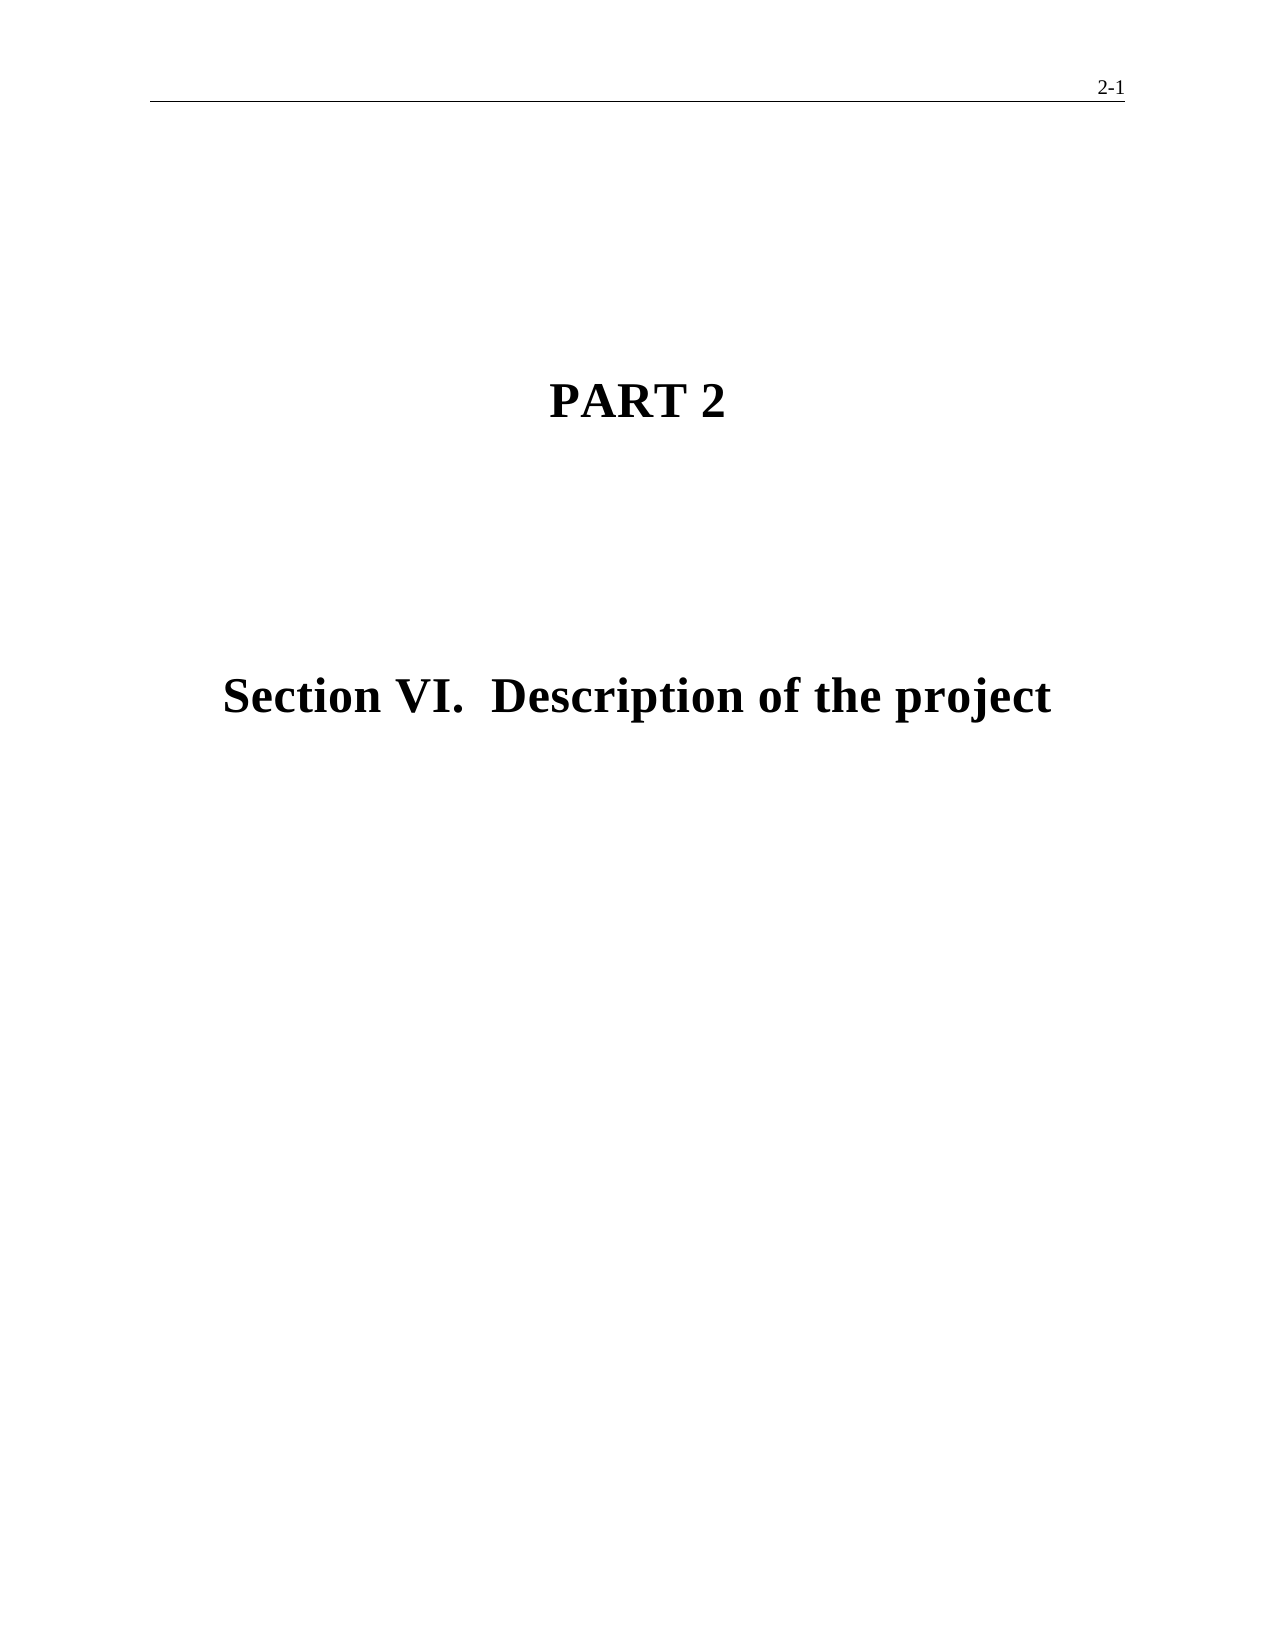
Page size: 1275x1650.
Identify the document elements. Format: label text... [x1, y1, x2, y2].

text PART 2 [150, 371, 1125, 428]
text Section VI. Description of the project [150, 666, 1125, 723]
